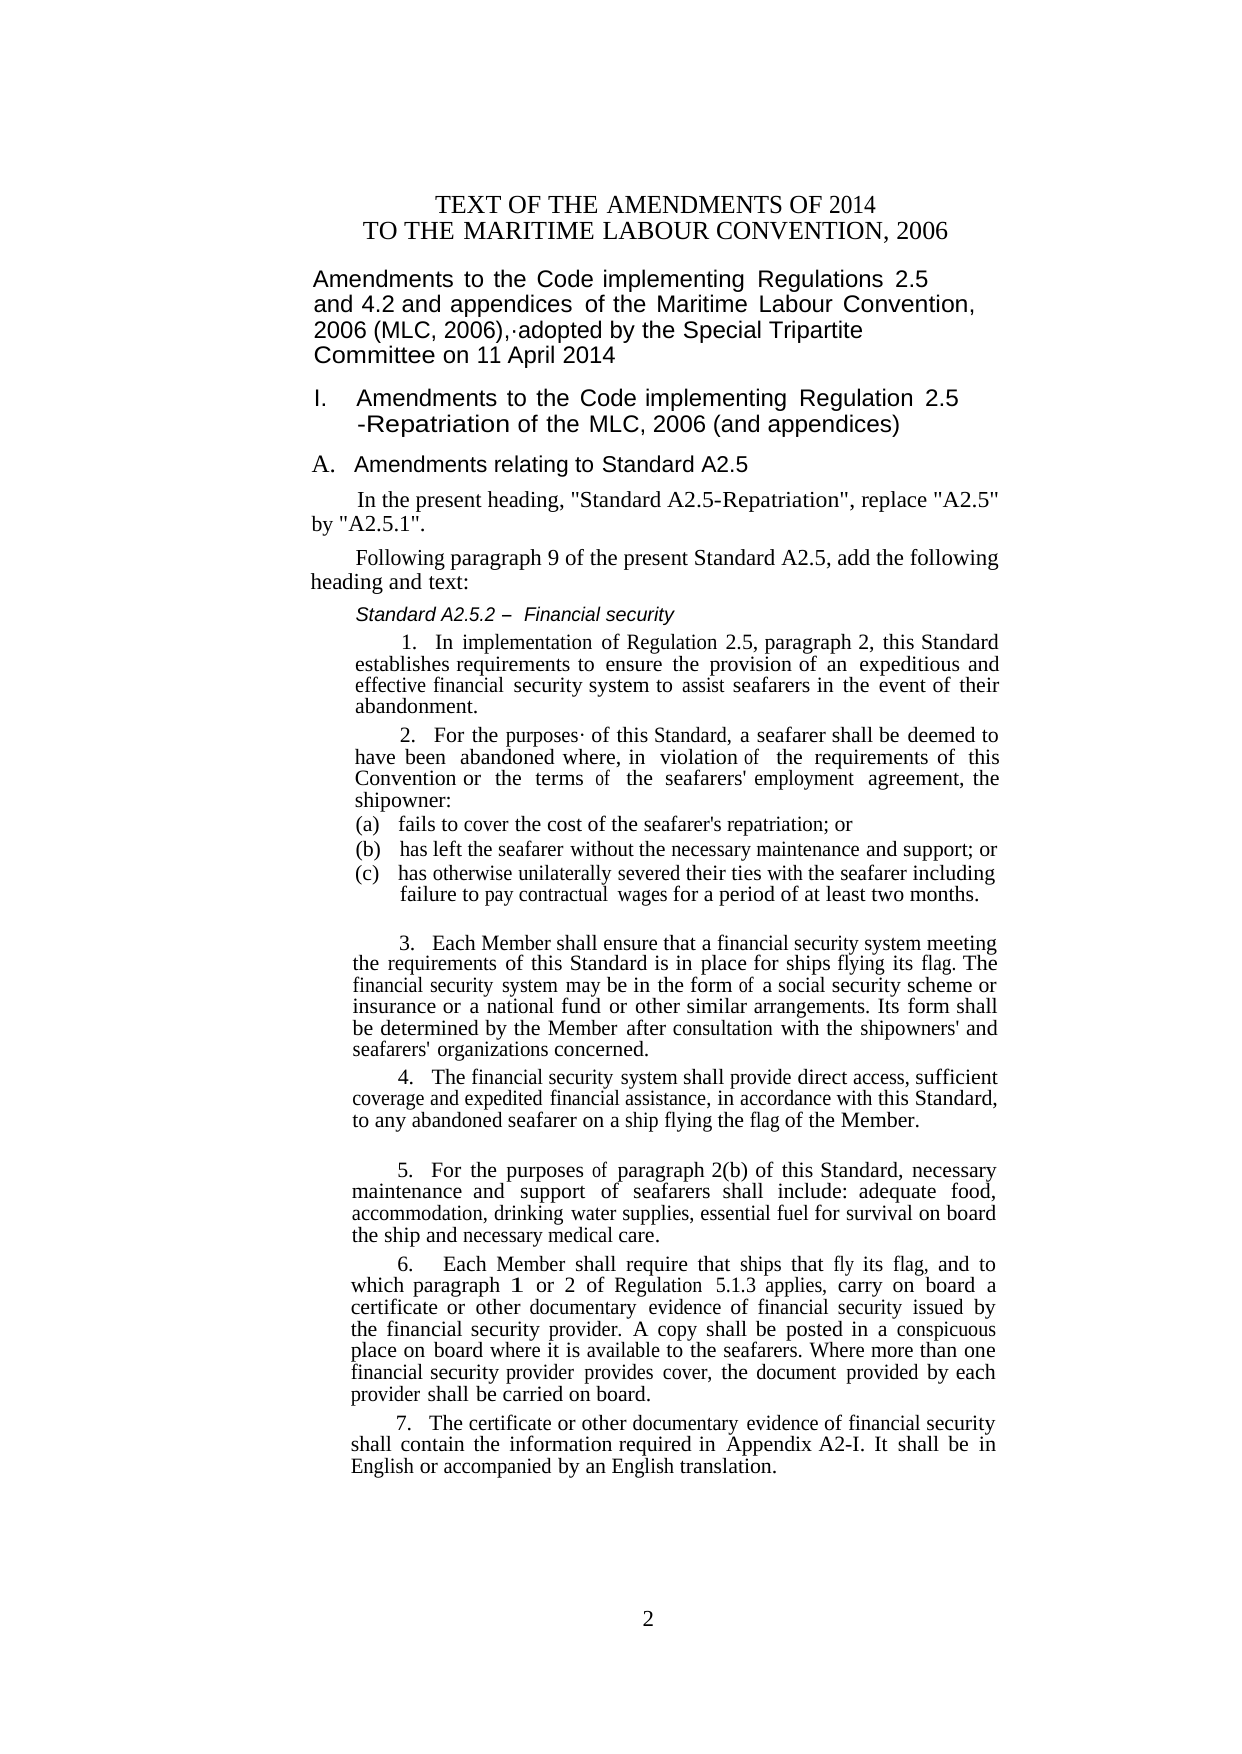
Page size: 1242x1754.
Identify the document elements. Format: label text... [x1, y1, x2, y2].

text 2. For the purposes· of this Standard, a seafarer shall be deemed to have been abandoned where, in violation of the requirements of this Convention or the terms of the seafarers' employment agreement, the shipowner: [354, 726, 999, 811]
text Following paragraph 9 of the present Standard A2.5, add the following heading and text: [310, 546, 1000, 594]
text 4. The financial security system shall provide direct access, sufficient coverage and expedited financial assistance, in accordance with this Standard, to any abandoned seafarer on a ship flying the flag of the Member. [352, 1067, 998, 1132]
text (b) has left the seafarer without the necessary maintenance and support; or [355, 836, 1069, 861]
text A. Amendments relating to Standard A2.5 [311, 449, 1069, 478]
text by "A2.5.1". [311, 512, 1069, 536]
text Standard A2.5.2 - Financial security [355, 603, 1069, 626]
text (c) has otherwise unilaterally severed their ties with the seafarer including failure to pay contractual wages for a period of at least two months. [355, 863, 997, 906]
text 2006 (MLC, 2006),·adopted by the Special Tripartite Committee on 11 April 2014 [313, 318, 992, 369]
text I. Amendments to the Code implementing Regulation 2.5 [314, 384, 1069, 412]
text 7. The certificate or other documentary evidence of financial security shall contain the information required in Appendix A2-I. It shall be in English or accompanied by an English translation. [351, 1413, 996, 1478]
text In the present heading, "Standard A2.5-Repatriation", replace "A2.5" [357, 486, 1069, 512]
text 5. For the purposes of paragraph 2(b) of this Standard, necessary maintenance and support of seafarers shall include: adequate food, accommodation, drinking water supplies, essential fuel for survival on board the ship and necessary medical care. [352, 1160, 997, 1247]
text 3. Each Member shall ensure that a financial security system meeting the requirements of this Standard is in place for ships flying its flag. The financial security system may be in the form of a social security scheme or insurance or a national fund or other similar arrangements. Its form shall be determined by the Member after consultation with the shipowners' and seafarers' organizations concerned. [352, 933, 998, 1061]
text 1. In implementation of Regulation 2.5, paragraph 2, this Standard establishes requirements to ensure the provision of an expeditious and effective financial security system to assist seafarers in the event of their abandonment. [355, 632, 999, 718]
text 6. Each Member shall require that ships that fly its flag, and to which paragraph 1 or 2 of Regulation 5.1.3 applies, carry on board a certificate or other documentary evidence of financial security issued by the financial security provider. A copy shall be posted in a conspicuous place on board where it is available to the seafarers. Where more than one financial security provider provides cover, the document provided by each provider shall be carried on board. [351, 1254, 996, 1406]
text 2 [637, 1605, 659, 1632]
text and 4.2 and appendices of the Maritime Labour Convention, [313, 292, 1069, 318]
text Amendments to the Code implementing Regulations 2.5 [313, 264, 1069, 292]
text TO THE MARITIME LABOUR CONVENTION, 2006 [363, 219, 1069, 245]
text TEXT OF THE AMENDMENTS OF 2014 [431, 189, 880, 219]
text -Repatriation of the MLC, 2006 (and appendices) [357, 412, 1069, 437]
text (a) fails to cover the cost of the seafarer's repatriation; or [355, 811, 1069, 836]
